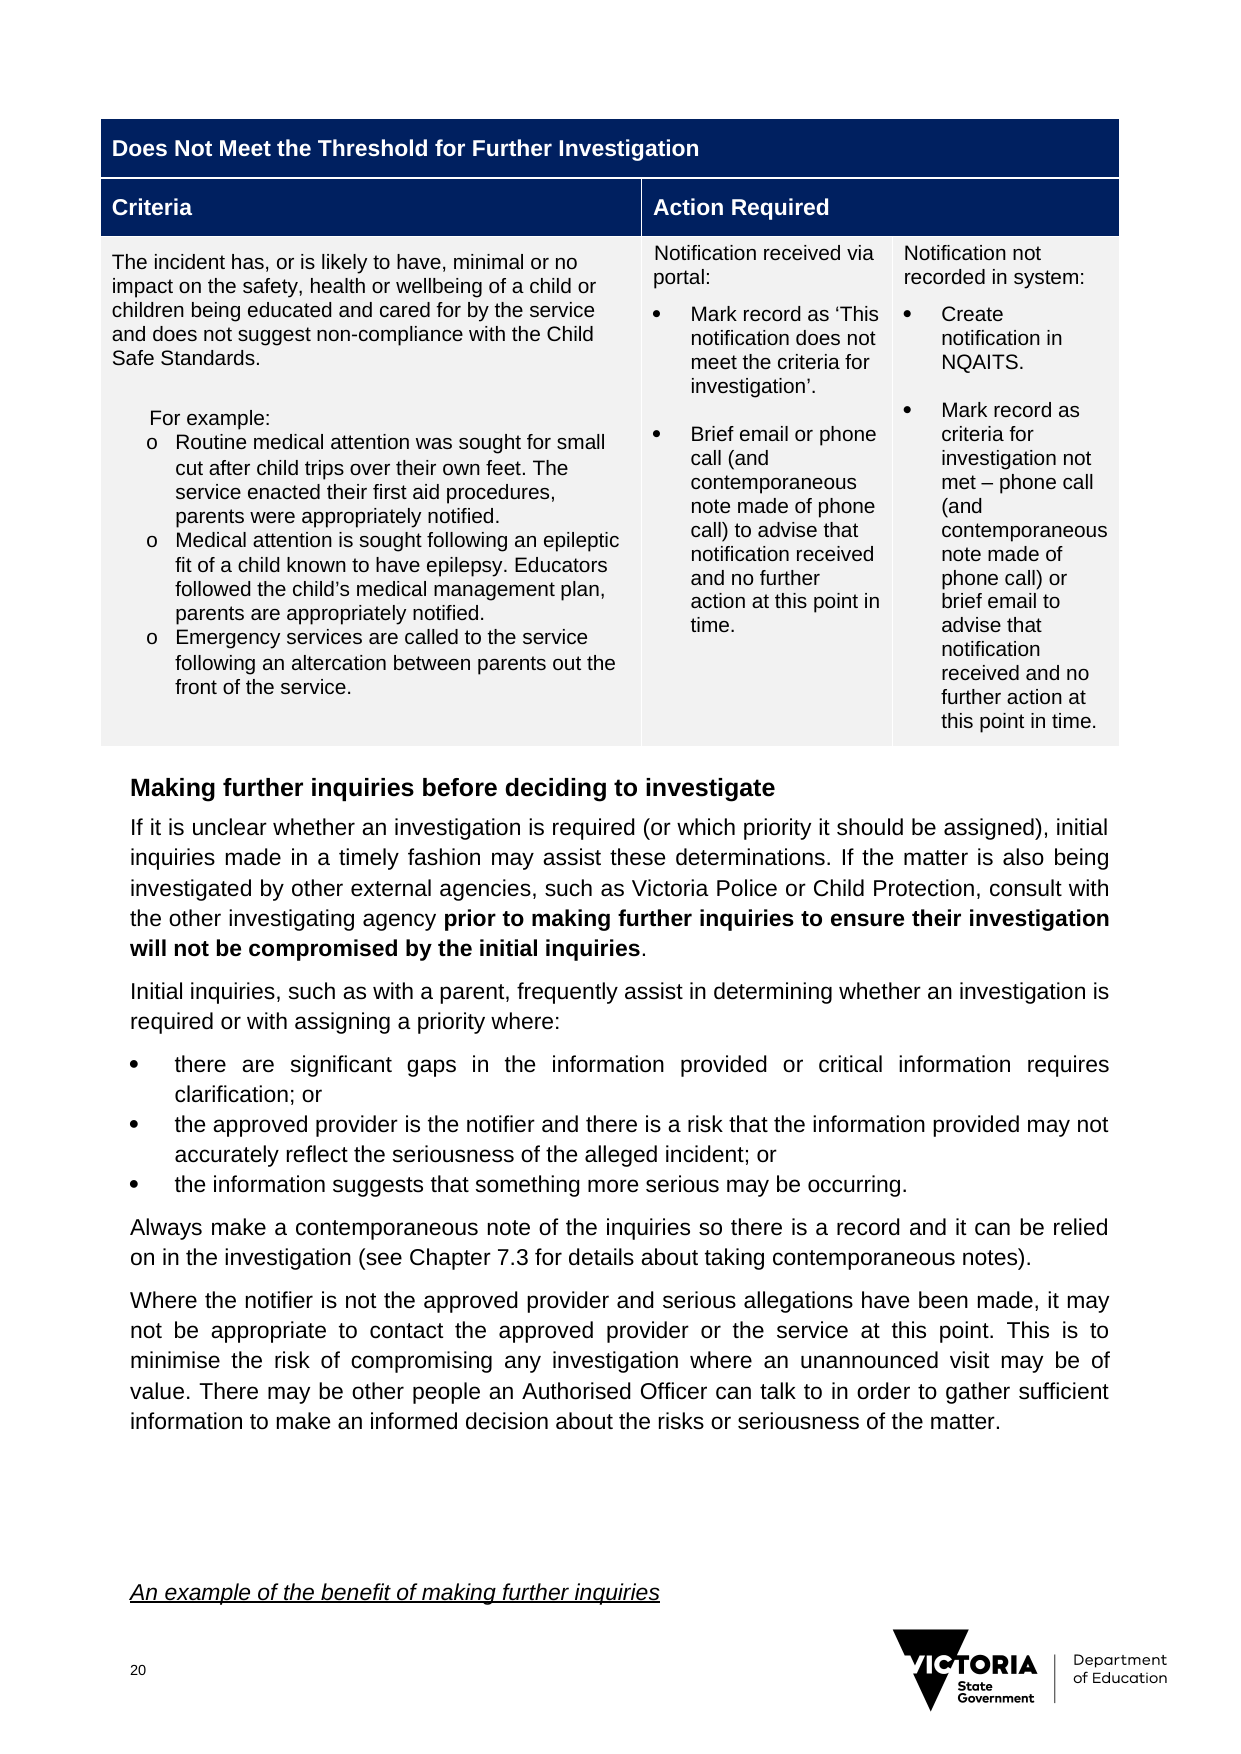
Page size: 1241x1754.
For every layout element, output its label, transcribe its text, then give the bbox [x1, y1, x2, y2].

picture [0, 35, 1241, 1754]
text Always make a contemporaneous note of the inquiries so there is a record and it can be relied on in the investigation (see Chapter 7.3 for details about taking contemporaneous notes). [130, 1214, 1110, 1271]
text Initial inquiries, such as with a parent, frequently assist in determining whether an investigation is required or with assigning a priority where: [130, 978, 1110, 1034]
text Where the notifier is not the approved provider and serious allegations have been made, it may not be appropriate to contact the approved provider or the service at this point. This is to minimise the risk of compromising any investigation where an unannounced visit may be of value. There may be other people an Authorised Officer can talk to in order to gather sufficient information to make an informed decision about the risks or seriousness of the matter. [130, 1287, 1110, 1434]
list the information suggests that something more serious may be occurring. [130, 1171, 1110, 1198]
table_cell Criteria [101, 179, 641, 236]
table_cell Action Required [642, 179, 1119, 236]
list there are significant gaps in the information provided or critical information requires clarification; or [130, 1051, 1110, 1107]
table_header Does Not Meet the Threshold for Further Investigation [101, 119, 1119, 177]
table_cell Notification received via portal: Mark record as ‘This notification does not meet the criteria for investigation’. Brief email or phone call (and contemporaneous note made of phone call) to advise that notification received and no further action at this point in time. [642, 237, 892, 746]
text Making further inquiries before deciding to investigate [130, 773, 1110, 802]
table_cell Notification not recorded in system: Create notification in NQAITS. Mark record as criteria for investigation not met – phone call (and contemporaneous note made of phone call) or brief email to advise that notification received and no further action at this point in time. [893, 237, 1119, 746]
table_cell The incident has, or is likely to have, minimal or no impact on the safety, health or wellbeing of a child or children being educated and cared for by the service and does not suggest non-compliance with the Child Safe Standards. For example: Routine medical attention was sought for small cut after child trips over their own feet. The service enacted their first aid procedures, parents were appropriately notified. Medical attention is sought following an epileptic fit of a child known to have epilepsy. Educators followed the child’s medical management plan, parents are appropriately notified. Emergency services are called to the service following an altercation between parents out the front of the service. [101, 237, 641, 746]
list the approved provider is the notifier and there is a risk that the information provided may not accurately reflect the seriousness of the alleged incident; or [130, 1111, 1110, 1167]
text If it is unclear whether an investigation is required (or which priority it should be assigned), initial inquiries made in a timely fashion may assist these determinations. If the matter is also being investigated by other external agencies, such as Victoria Police or Child Protection, consult with the other investigating agency prior to making further inquiries to ensure their investigation will not be compromised by the initial inquiries. [130, 814, 1110, 961]
text An example of the benefit of making further inquiries [130, 1579, 1110, 1605]
